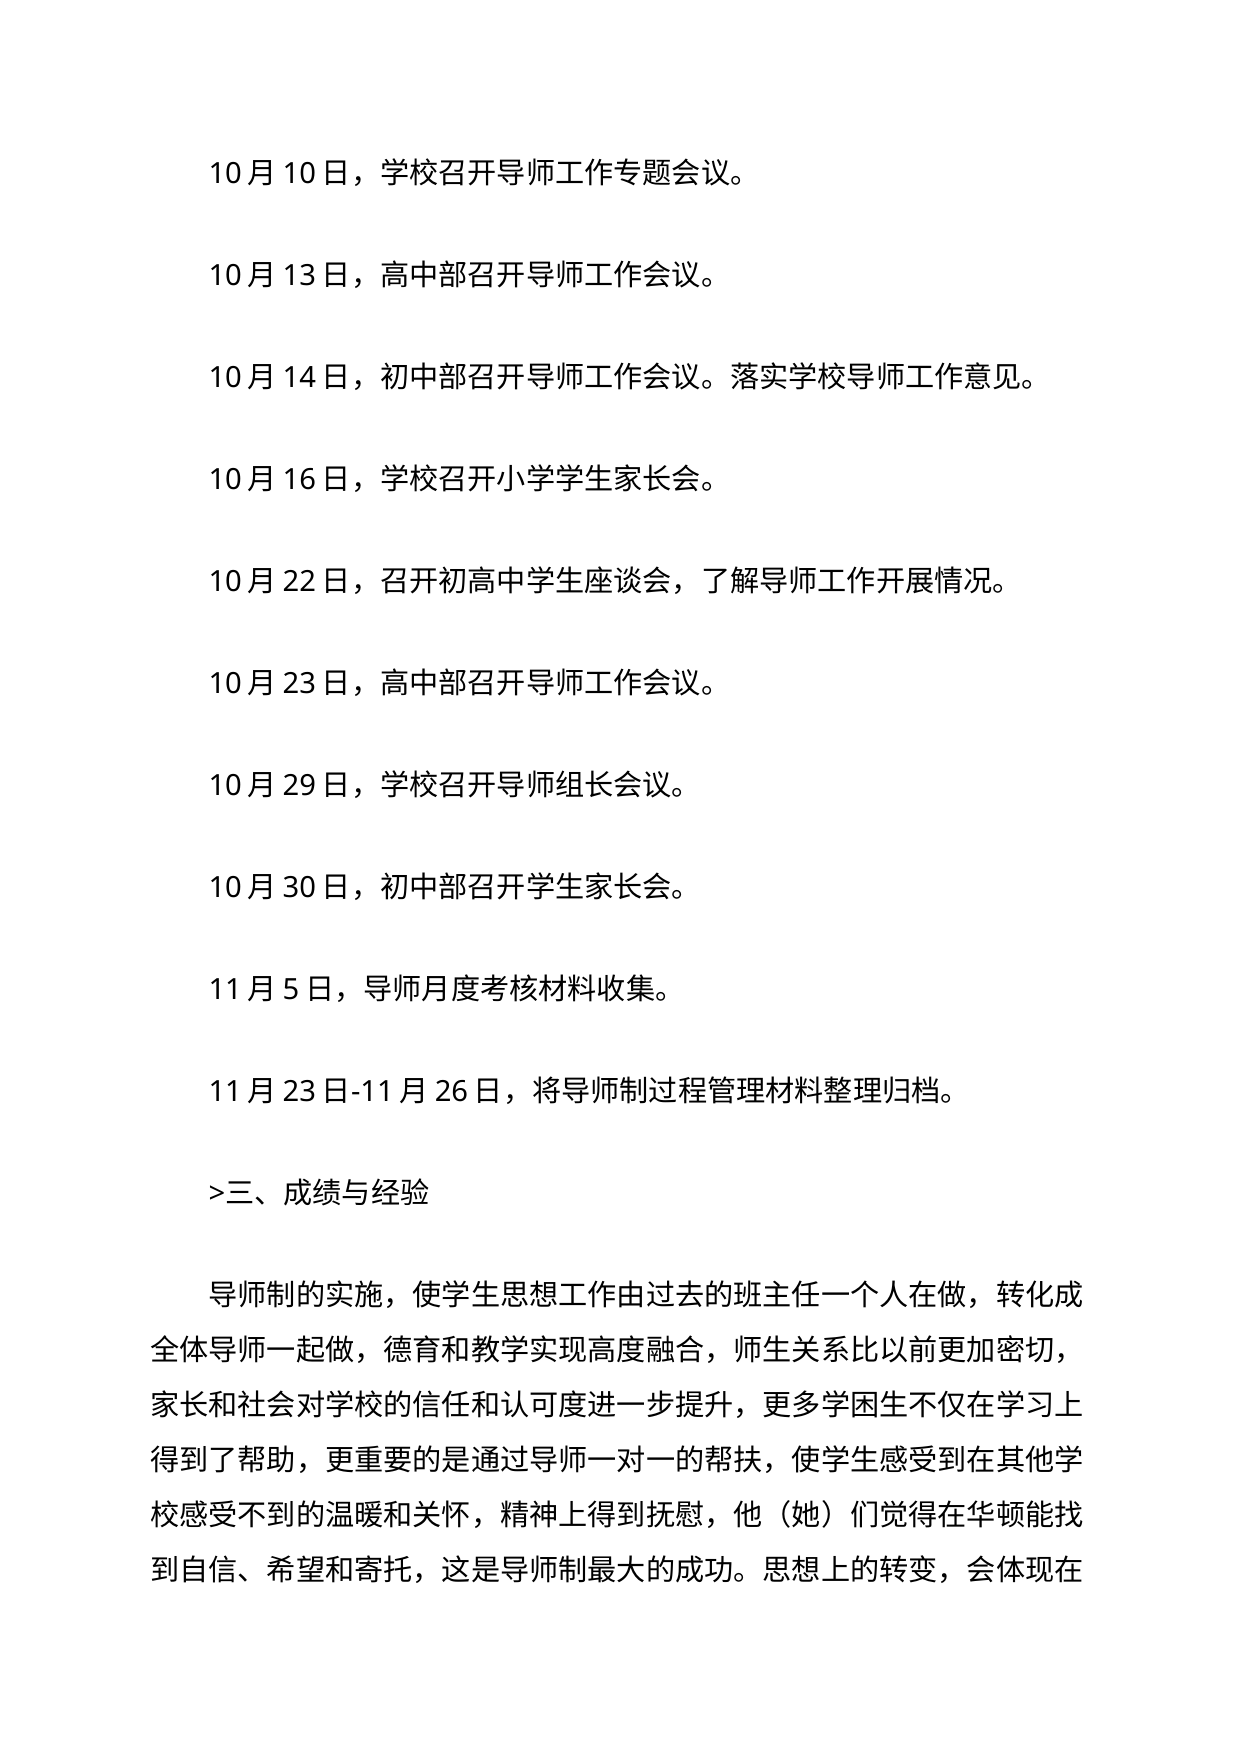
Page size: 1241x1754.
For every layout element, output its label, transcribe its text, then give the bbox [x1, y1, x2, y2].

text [150, 1272, 1090, 1588]
text 10月22日，召开初高中学生座谈会，了解导师工作开展情况。 [150, 558, 1090, 600]
text 11月23日-11月26日，将导师制过程管理材料整理归档。 [150, 1068, 1090, 1110]
text 10月16日，学校召开小学学生家长会。 [150, 456, 1090, 498]
text 10月30日，初中部召开学生家长会。 [150, 864, 1090, 906]
text 10月14日，初中部召开导师工作会议。落实学校导师工作意见。 [150, 354, 1090, 396]
text >三、成绩与经验 [150, 1170, 1090, 1212]
text 10月29日，学校召开导师组长会议。 [150, 762, 1090, 804]
text 10月23日，高中部召开导师工作会议。 [150, 660, 1090, 702]
text 10月13日，高中部召开导师工作会议。 [150, 252, 1090, 294]
text 11月5日，导师月度考核材料收集。 [150, 966, 1090, 1008]
text 10月10日，学校召开导师工作专题会议。 [150, 150, 1090, 192]
